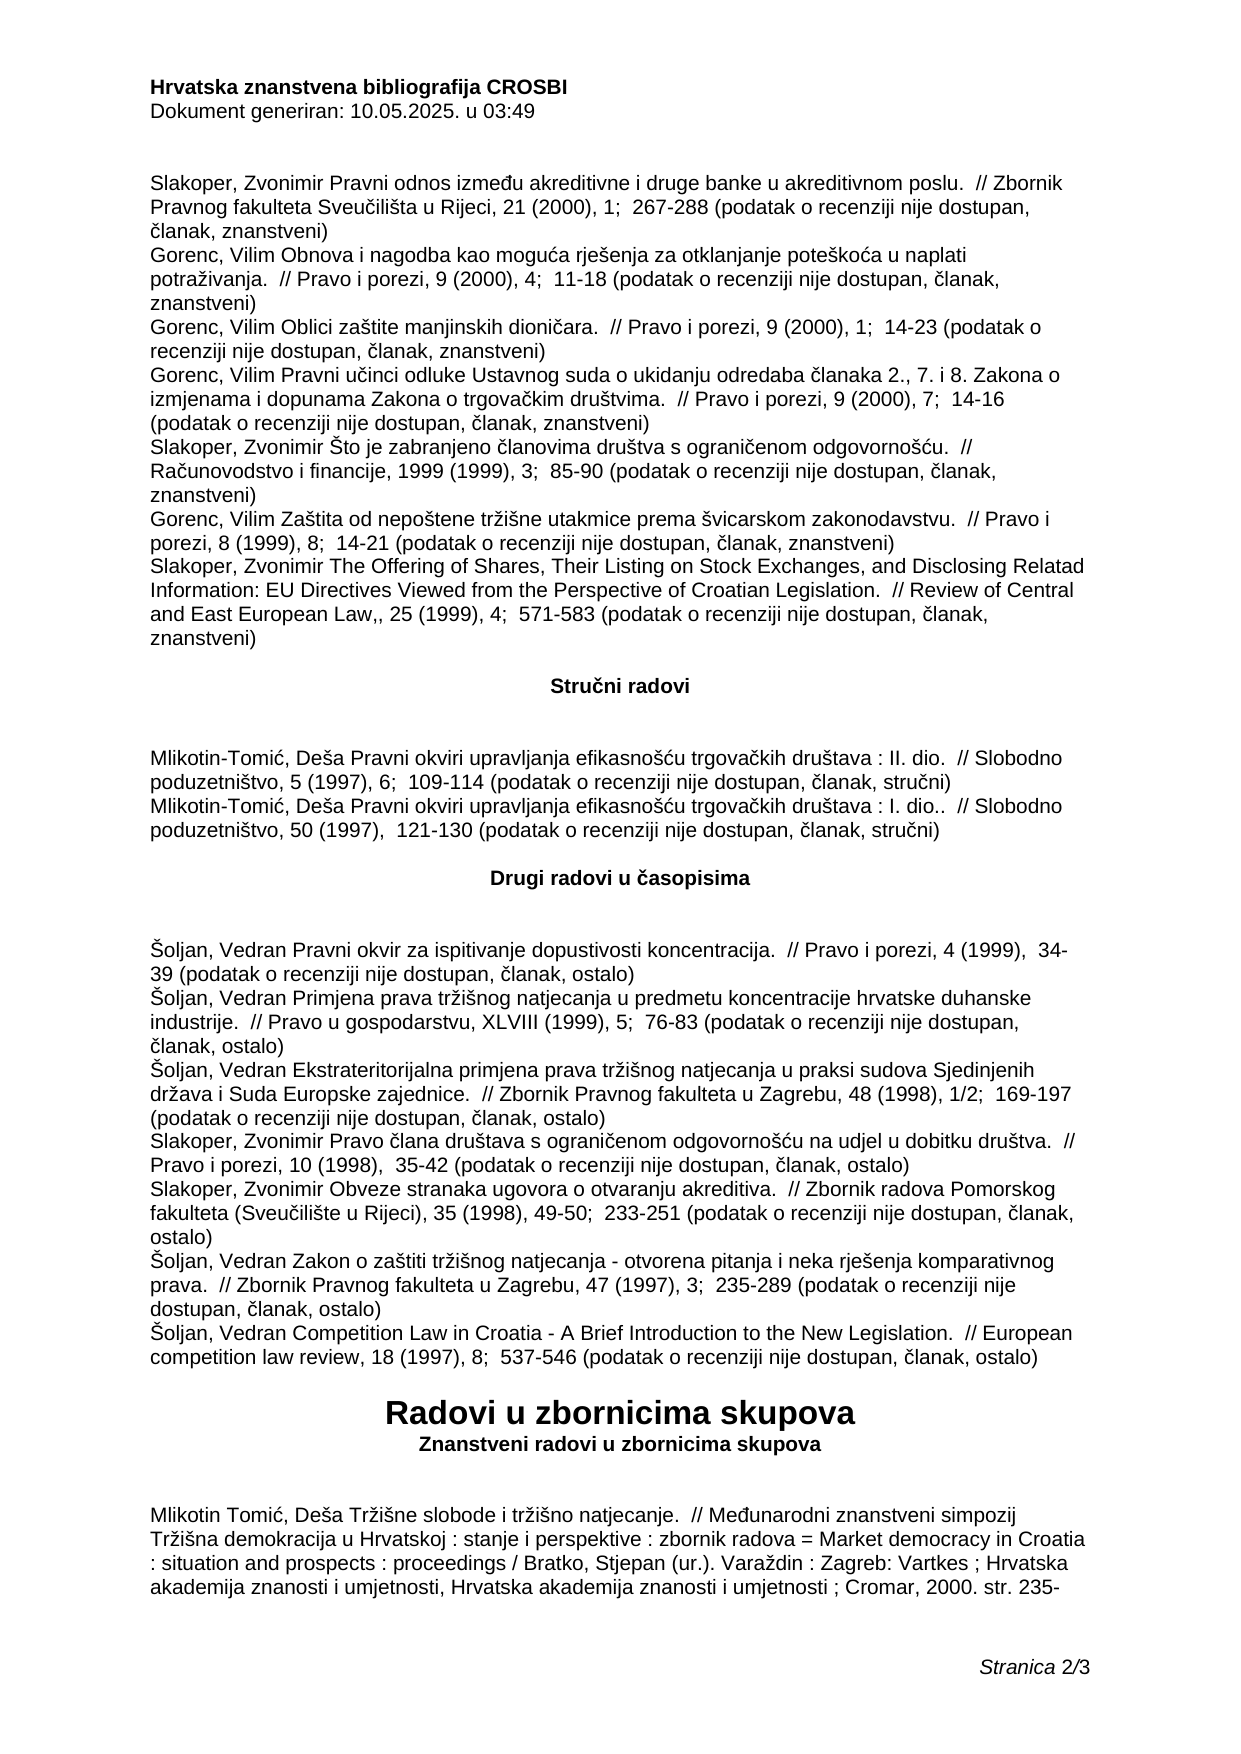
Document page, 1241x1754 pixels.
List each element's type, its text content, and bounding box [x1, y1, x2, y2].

text Slakoper, Zvonimir [150, 434, 1090, 506]
text Šoljan, Vedran [150, 938, 1090, 986]
subtitle Znanstveni radovi u zbornicima skupova [150, 1431, 1090, 1455]
subtitle Stručni radovi [150, 674, 1090, 698]
subtitle Drugi radovi u časopisima [150, 866, 1090, 890]
text Šoljan, Vedran [150, 1249, 1090, 1321]
text Šoljan, Vedran [150, 1057, 1090, 1129]
text Šoljan, Vedran [150, 1321, 1090, 1369]
text Gorenc, Vilim [150, 506, 1090, 554]
subtitle Radovi u zbornicima skupova [150, 1393, 1090, 1431]
text Šoljan, Vedran [150, 986, 1090, 1057]
text Slakoper, Zvonimir [150, 1129, 1090, 1177]
text Mlikotin-Tomić, Deša [150, 746, 1090, 794]
text Gorenc, Vilim [150, 243, 1090, 315]
text Mlikotin-Tomić, Deša [150, 794, 1090, 842]
text Gorenc, Vilim [150, 315, 1090, 363]
text Slakoper, Zvonimir [150, 1177, 1090, 1249]
text Gorenc, Vilim [150, 363, 1090, 434]
text Slakoper, Zvonimir [150, 554, 1090, 650]
text Slakoper, Zvonimir [150, 171, 1090, 243]
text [150, 1503, 1090, 1599]
